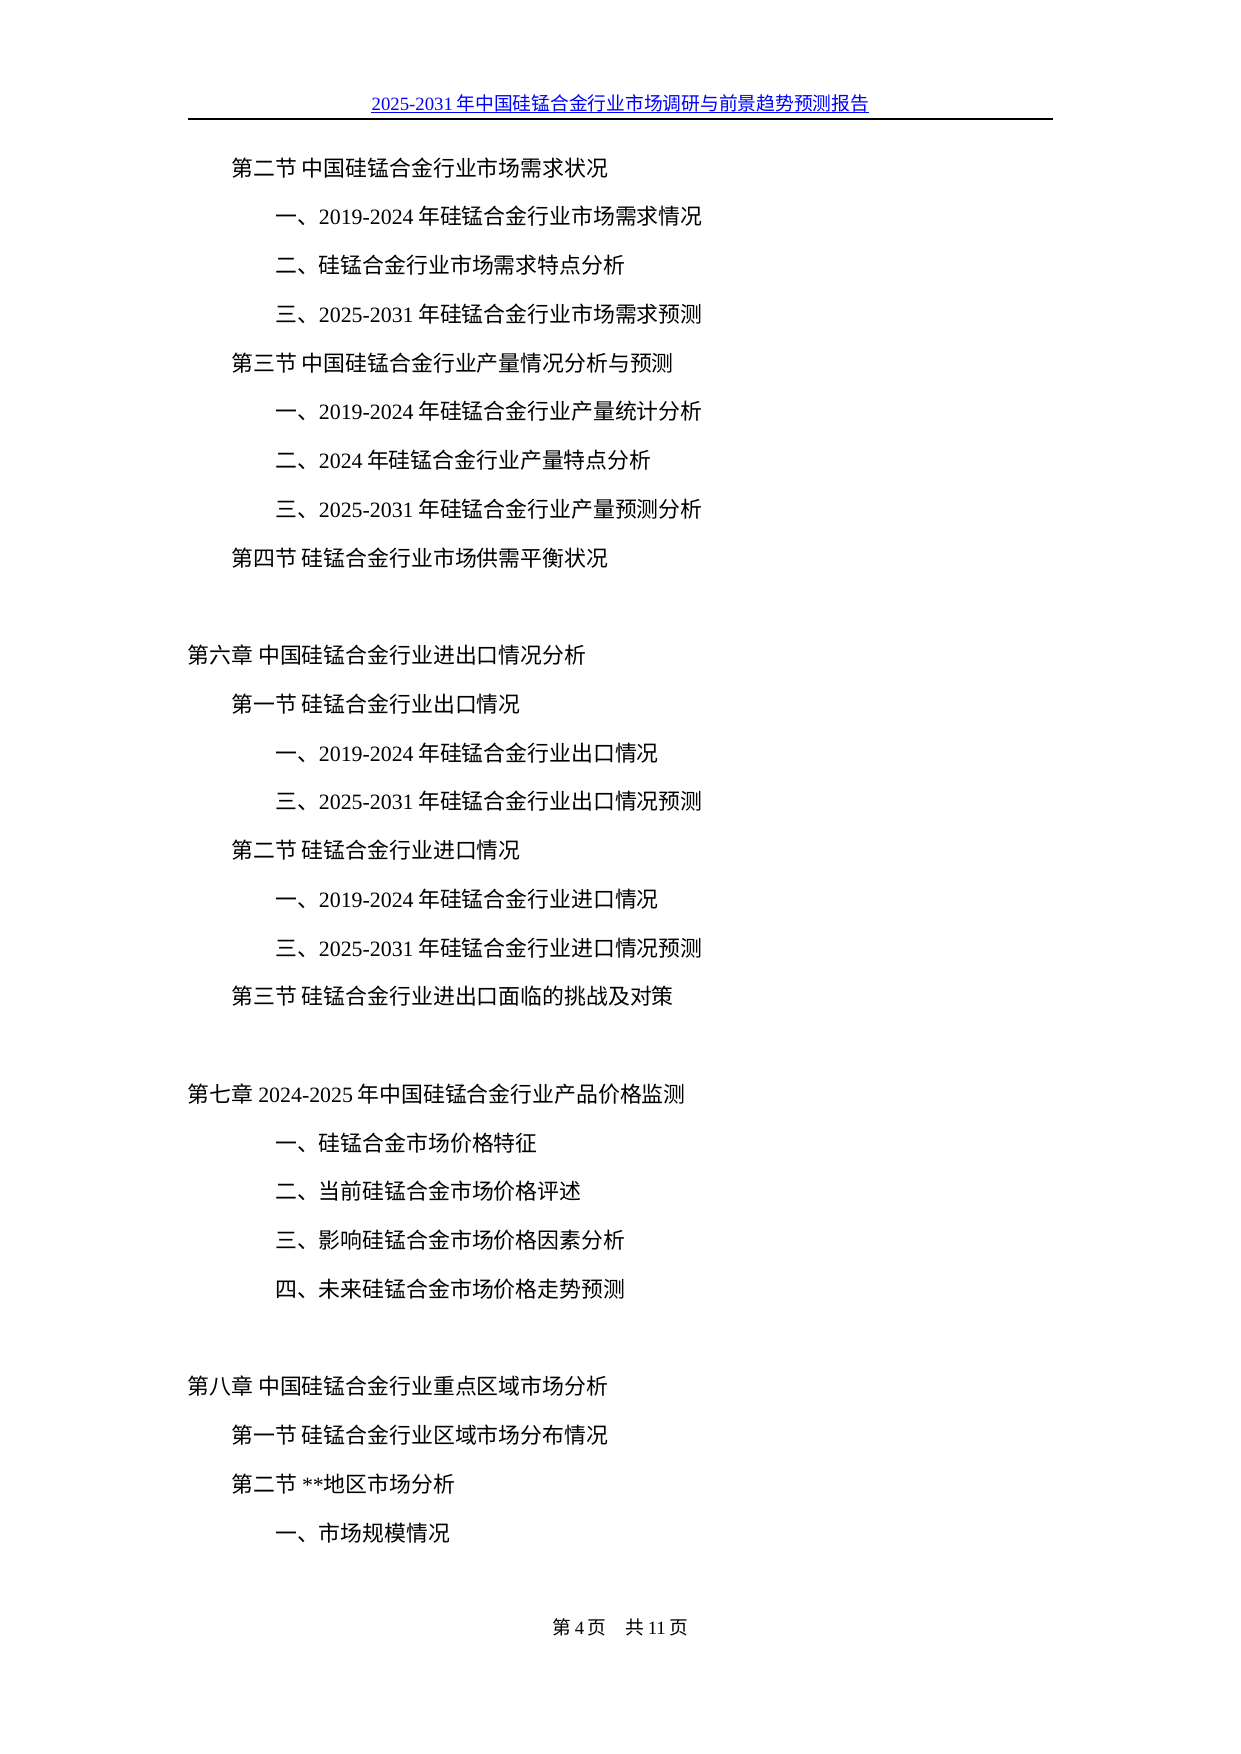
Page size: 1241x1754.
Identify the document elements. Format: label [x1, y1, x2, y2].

text [187, 150, 1053, 1548]
